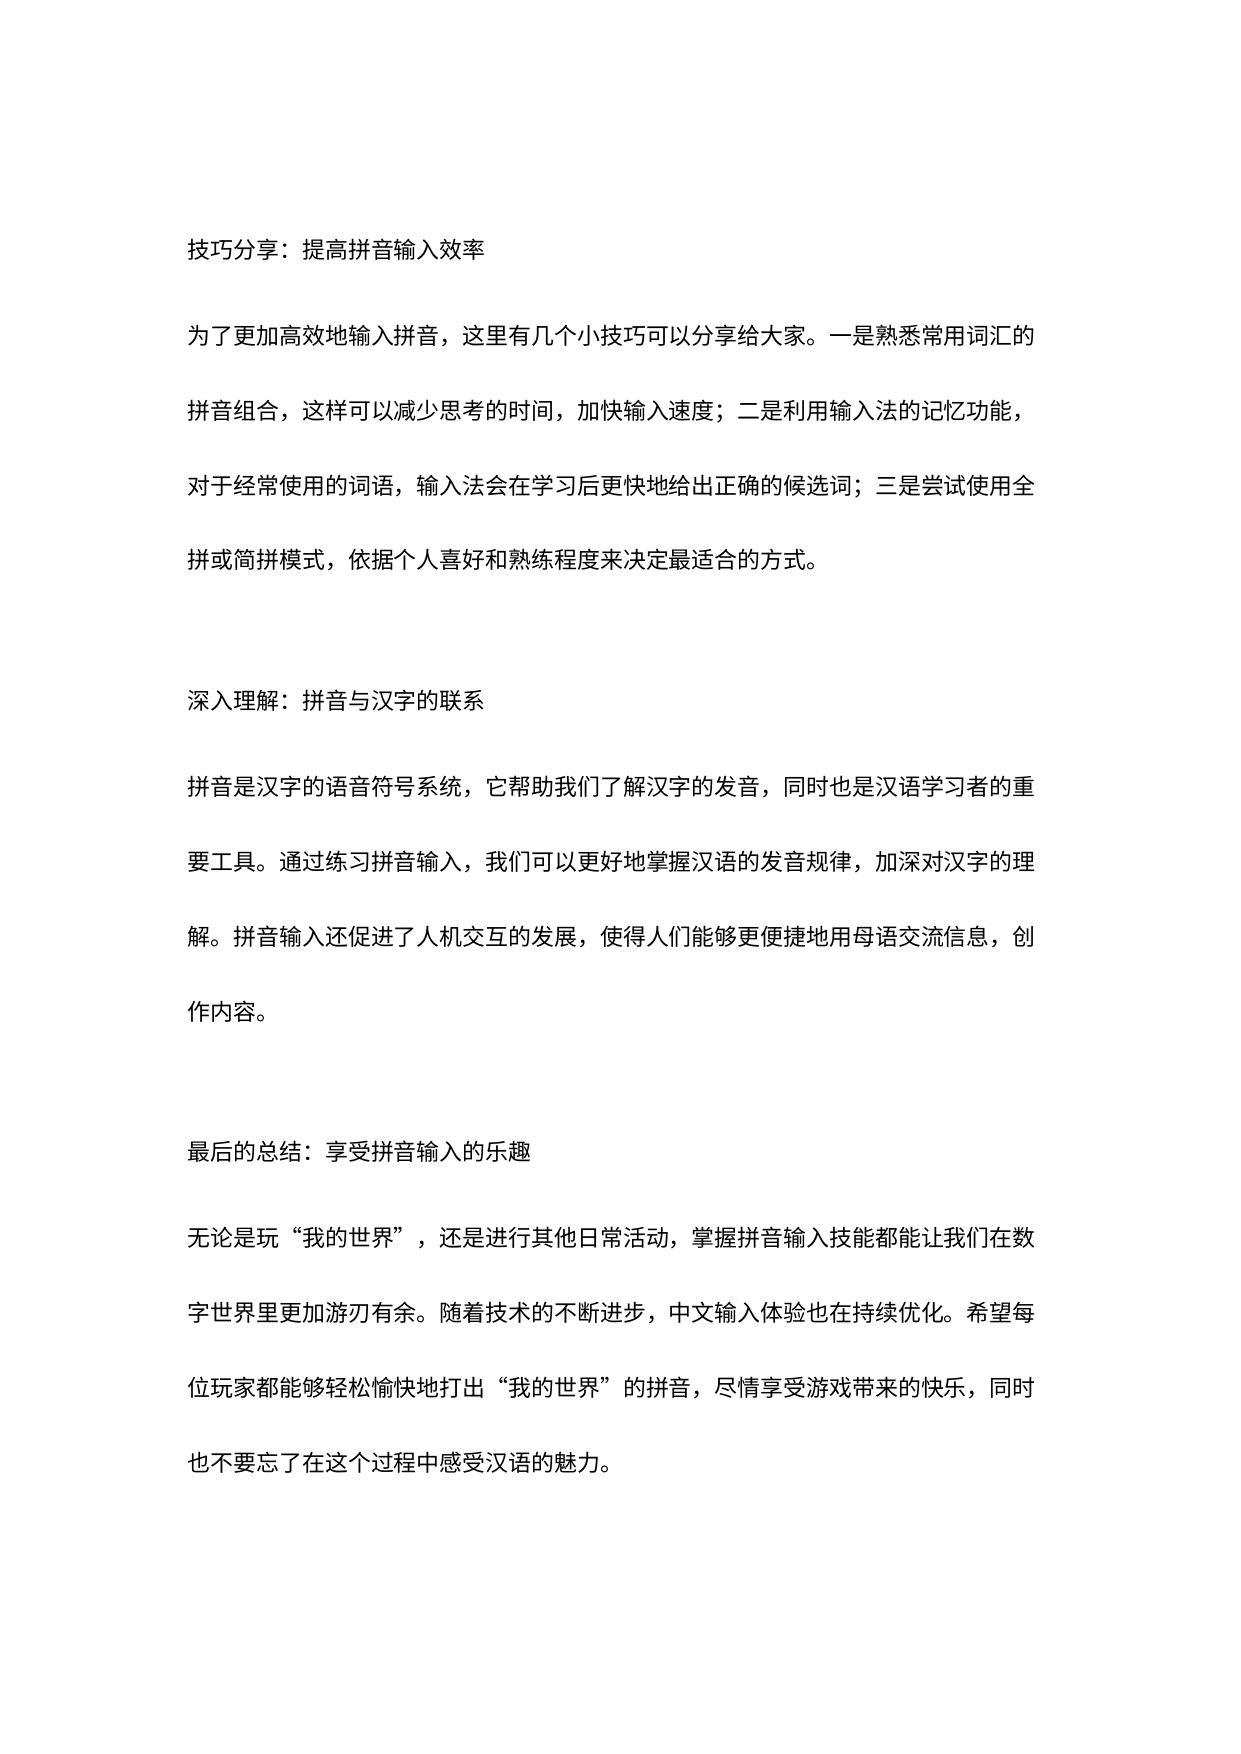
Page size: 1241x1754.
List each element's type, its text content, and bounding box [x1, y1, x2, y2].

text 无论是玩“我的世界”，还是进行其他日常活动，掌握拼音输入技能都能让我们在数字世界里更加游刃有余。随着技术的不断进步，中文输入体验也在持续优化。希望每位玩家都能够轻松愉快地打出“我的世界”的拼音，尽情享受游戏带来的快乐，同时也不要忘了在这个过程中感受汉语的魅力。 [187, 1204, 1053, 1493]
text 技巧分享：提高拼音输入效率 [187, 216, 1053, 281]
text 为了更加高效地输入拼音，这里有几个小技巧可以分享给大家。一是熟悉常用词汇的拼音组合，这样可以减少思考的时间，加快输入速度；二是利用输入法的记忆功能，对于经常使用的词语，输入法会在学习后更快地给出正确的候选词；三是尝试使用全拼或简拼模式，依据个人喜好和熟练程度来决定最适合的方式。 [187, 302, 1053, 591]
text 拼音是汉字的语音符号系统，它帮助我们了解汉字的发音，同时也是汉语学习者的重要工具。通过练习拼音输入，我们可以更好地掌握汉语的发音规律，加深对汉字的理解。拼音输入还促进了人机交互的发展，使得人们能够更便捷地用母语交流信息，创作内容。 [187, 753, 1053, 1042]
text 最后的总结：享受拼音输入的乐趣 [187, 1118, 1053, 1183]
text 深入理解：拼音与汉字的联系 [187, 667, 1053, 732]
